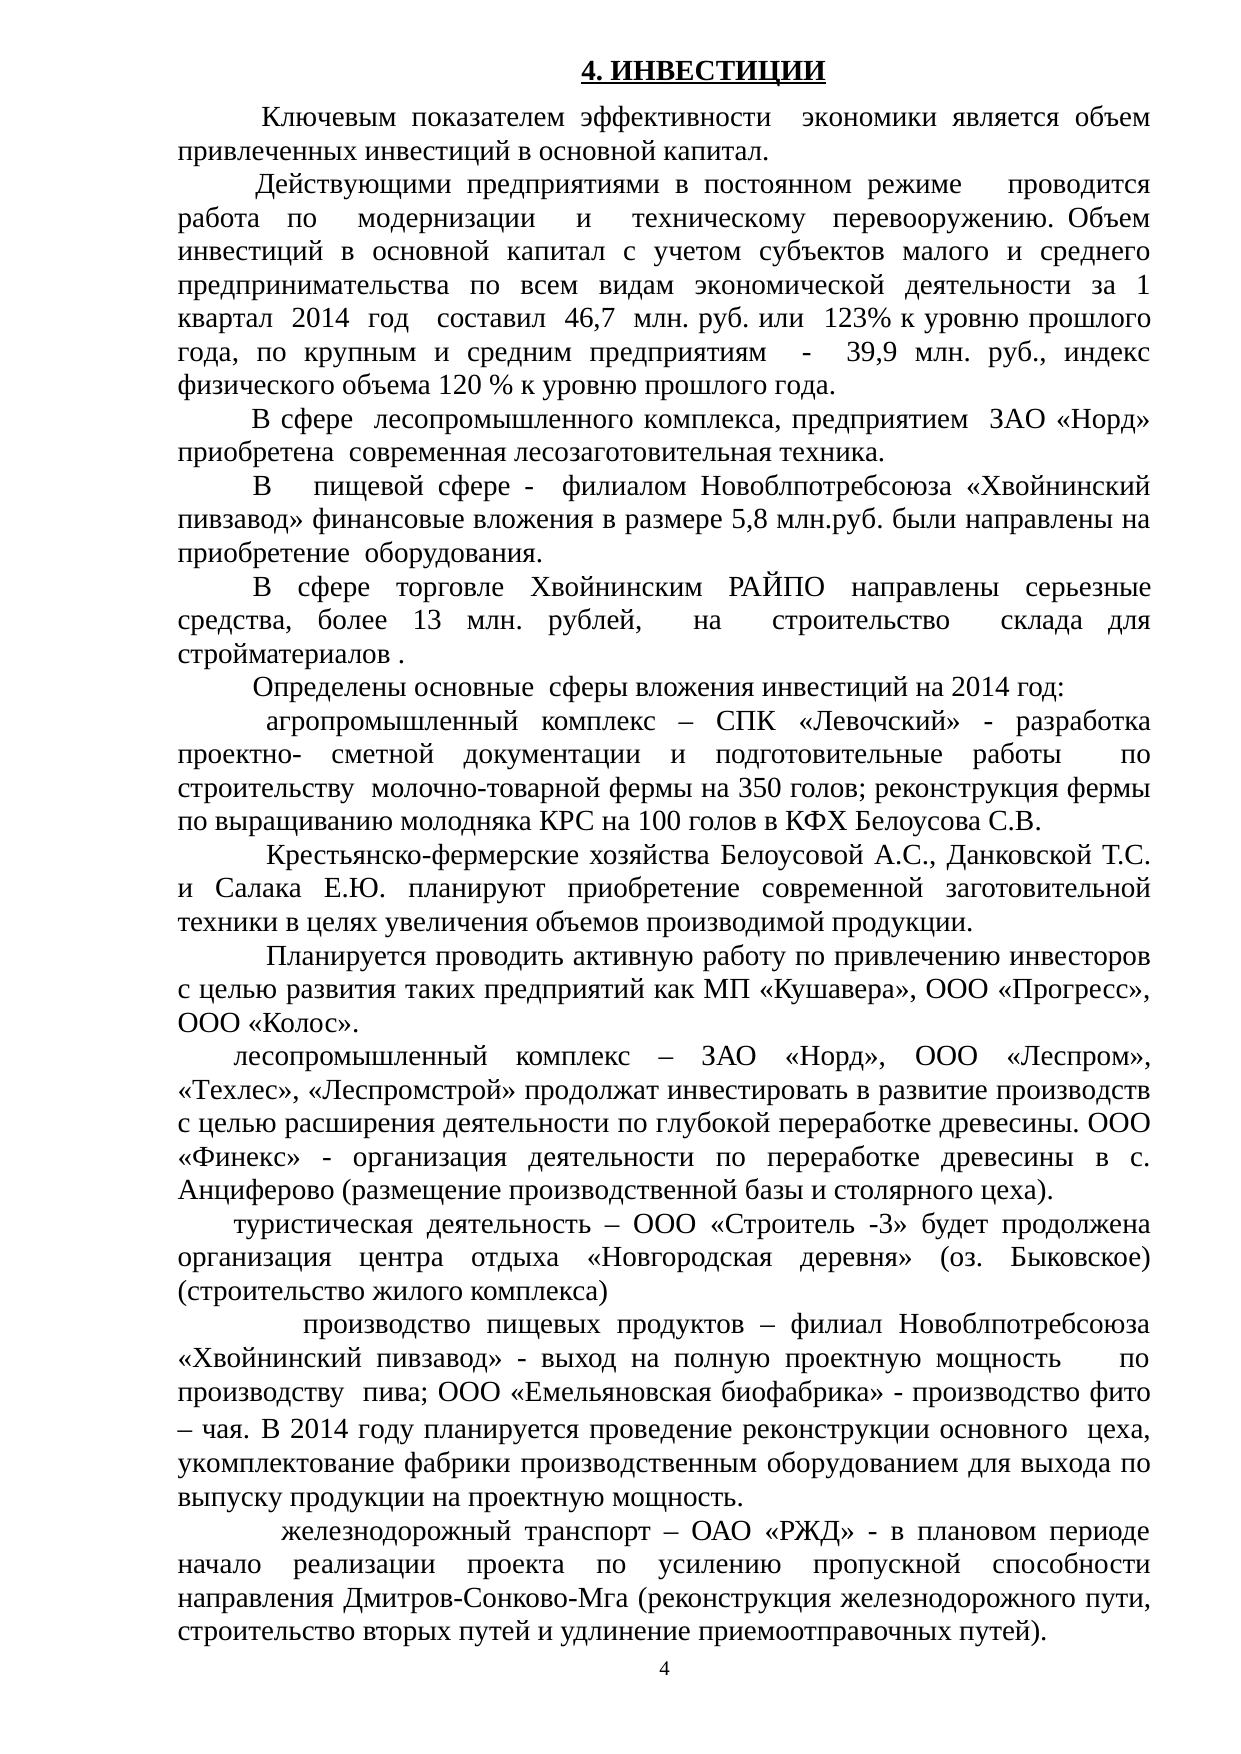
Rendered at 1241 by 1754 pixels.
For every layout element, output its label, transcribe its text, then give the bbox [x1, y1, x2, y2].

text Ключевым показателем эффективности экономики является объем привлеченных инвестиций в основной капитал. [177, 99, 1152, 166]
text лесопромышленный комплекс – ЗАО «Норд», ООО «Леспром», «Техлес», «Леспромстрой» продолжат инвестировать в развитие производств с целью расширения деятельности по глубокой переработке древесины. ООО «Финекс» - организация деятельности по переработке древесины в с. Анциферово (размещение производственной базы и столярного цеха). [177, 1038, 1152, 1206]
text В сфере торговле Хвойнинским РАЙПО направлены серьезные средства, более 13 млн. рублей, на строительство склада для стройматериалов . [177, 569, 1152, 669]
text туристическая деятельность – ООО «Строитель -3» будет продолжена организация центра отдыха «Новгородская деревня» (оз. Быковское) (строительство жилого комплекса) [177, 1206, 1152, 1307]
text производство пищевых продуктов – филиал Новоблпотребсоюза «Хвойнинский пивзавод» - выход на полную проектную мощность по производству пива; ООО «Емельяновская биофабрика» - производство фито – чая. В 2014 году планируется проведение реконструкции основного цеха, укомплектование фабрики производственным оборудованием для выхода по выпуску продукции на проектную мощность. [177, 1307, 1152, 1513]
text Действующими предприятиями в постоянном режиме проводится работа по модернизации и техническому перевооружению. Объем инвестиций в основной капитал с учетом субъектов малого и среднего предпринимательства по всем видам экономической деятельности за 1 квартал 2014 год составил 46,7 млн. руб. или 123% к уровню прошлого года, по крупным и средним предприятиям - 39,9 млн. руб., индекс физического объема 120 % к уровню прошлого года. [177, 166, 1152, 401]
text Определены основные сферы вложения инвестиций на 2014 год: [177, 669, 1152, 703]
text Планируется проводить активную работу по привлечению инвесторов с целью развития таких предприятий как МП «Кушавера», ООО «Прогресс», ООО «Колос». [177, 938, 1152, 1038]
text агропромышленный комплекс – СПК «Левочский» - разработка проектно- сметной документации и подготовительные работы по строительству молочно-товарной фермы на 350 голов; реконструкция фермы по выращиванию молодняка КРС на 100 голов в КФХ Белоусова С.В. [177, 703, 1152, 837]
text Крестьянско-фермерские хозяйства Белоусовой А.С., Данковской Т.С. и Салака Е.Ю. планируют приобретение современной заготовительной техники в целях увеличения объемов производимой продукции. [177, 837, 1152, 938]
text 4. ИНВЕСТИЦИИ [177, 53, 1152, 87]
text железнодорожный транспорт – ОАО «РЖД» - в плановом периоде начало реализации проекта по усилению пропускной способности направления Дмитров-Сонково-Мга (реконструкция железнодорожного пути, строительство вторых путей и удлинение приемоотправочных путей). [177, 1513, 1152, 1647]
text В пищевой сфере - филиалом Новоблпотребсоюза «Хвойнинский пивзавод» финансовые вложения в размере 5,8 млн.руб. были направлены на приобретение оборудования. [177, 468, 1152, 569]
text В сфере лесопромышленного комплекса, предприятием ЗАО «Норд» приобретена современная лесозаготовительная техника. [177, 401, 1152, 468]
